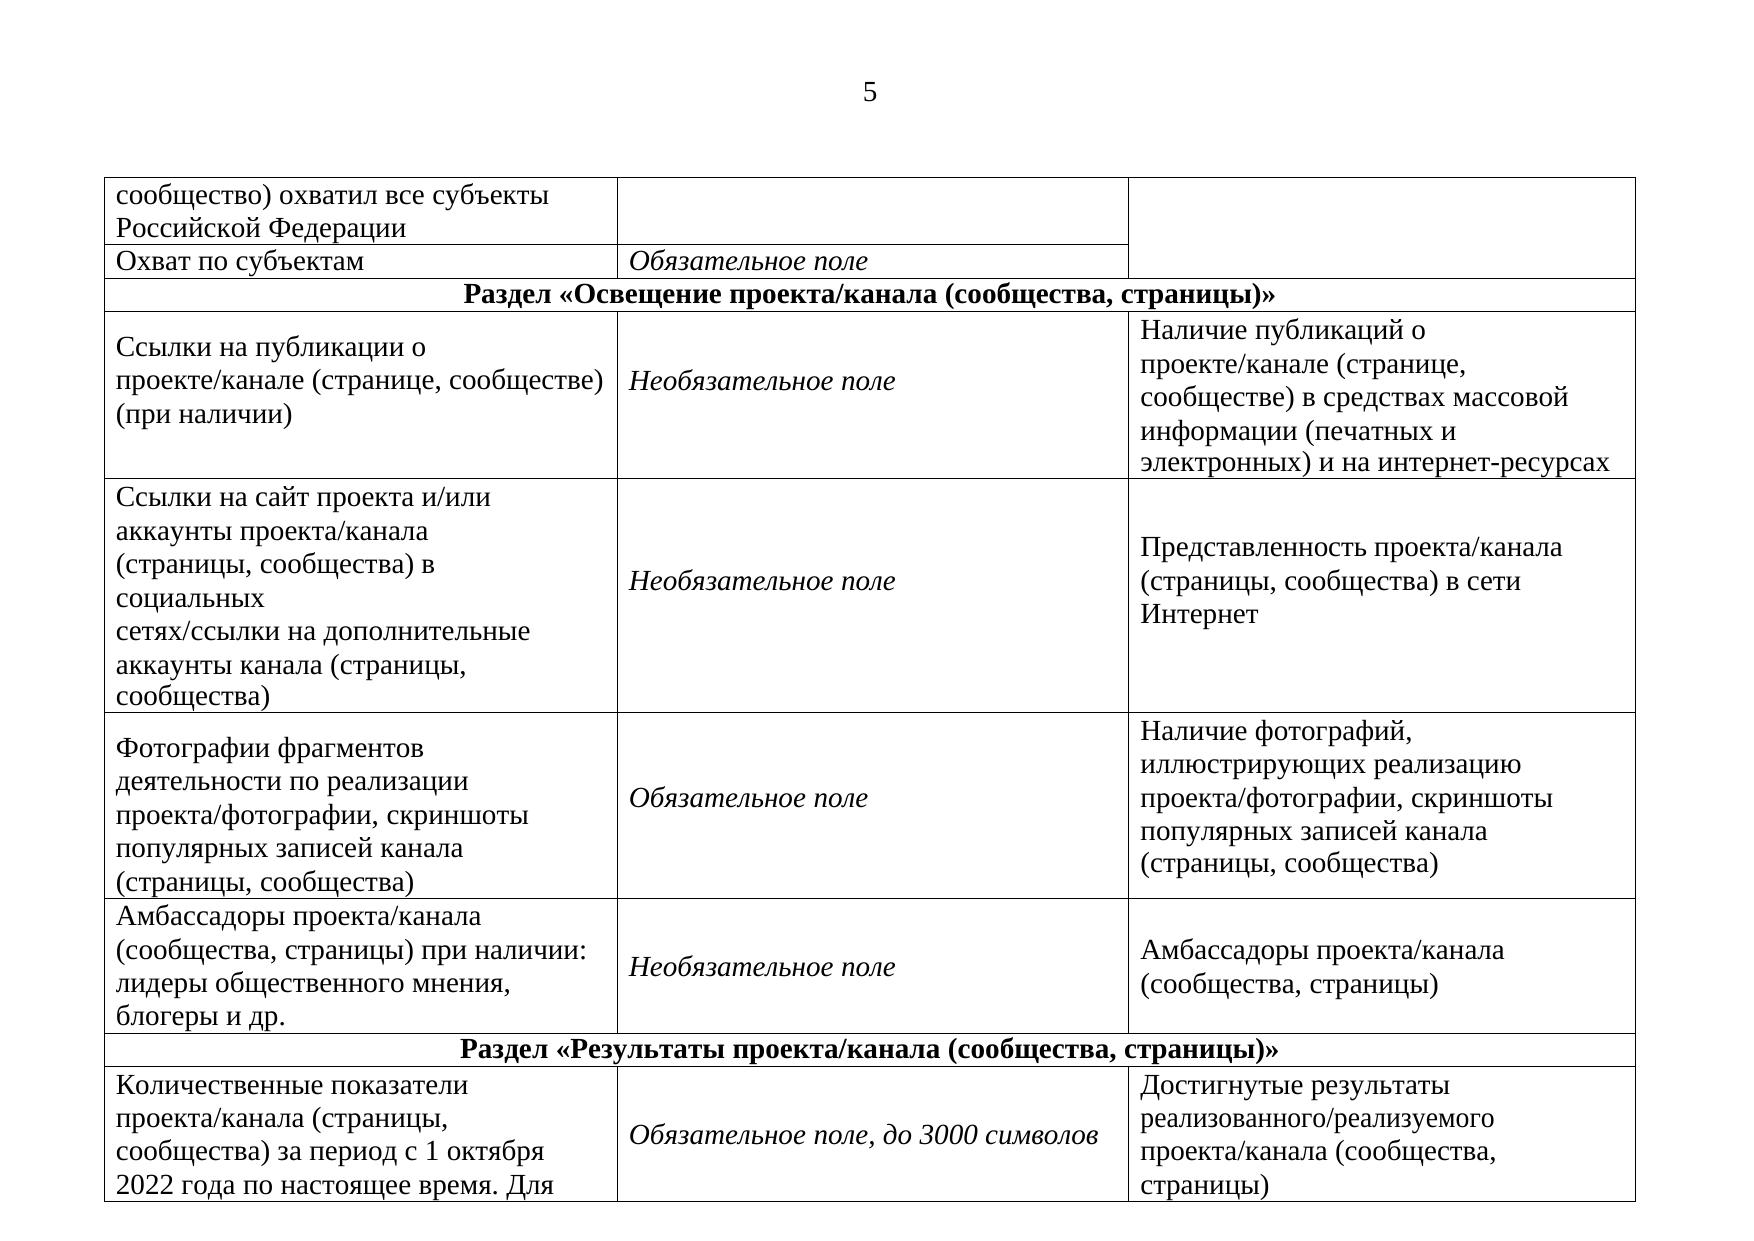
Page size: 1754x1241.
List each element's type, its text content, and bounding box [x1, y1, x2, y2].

table_cell Раздел «Освещение проекта/канала (сообщества, страницы)» [105, 279, 1635, 311]
table_cell Необязательное поле [618, 899, 1128, 1033]
table_header сообщество) охватил все субъекты Российской Федерации [105, 178, 617, 244]
table_cell Амбассадоры проекта/канала (сообщества, страницы) при наличии: лидеры общественного мнения, блогеры и др. [105, 899, 617, 1033]
table_cell Ссылки на публикации о проекте/канале (странице, сообществе) (при наличии) [105, 312, 617, 478]
table_cell Обязательное поле [618, 713, 1128, 897]
table_header [1129, 178, 1635, 278]
table_cell Необязательное поле [618, 312, 1128, 478]
table_cell Амбассадоры проекта/канала (сообщества, страницы) [1129, 899, 1635, 1033]
table_cell Необязательное поле [618, 479, 1128, 712]
table_cell Фотографии фрагментов деятельности по реализации проекта/фотографии, скриншоты популярных записей канала (страницы, сообщества) [105, 713, 617, 897]
table_cell Наличие фотографий, иллюстрирующих реализацию проекта/фотографии, скриншоты популярных записей канала (страницы, сообщества) [1129, 713, 1635, 897]
table_cell Обязательное поле, до 3000 символов [618, 1067, 1128, 1201]
table_header [618, 178, 1128, 244]
table_cell Ссылки на сайт проекта и/или аккаунты проекта/канала (страницы, сообщества) в социальных сетях/ссылки на дополнительные аккаунты канала (страницы, сообщества) [105, 479, 617, 712]
table_cell Представленность проекта/канала (страницы, сообщества) в сети Интернет [1129, 479, 1635, 712]
table_cell Достигнутые результаты реализованного/реализуемого проекта/канала (сообщества, страницы) [1129, 1067, 1635, 1201]
table_cell Охват по субъектам [105, 245, 617, 278]
table_cell Наличие публикаций о проекте/канале (странице, сообществе) в средствах массовой информации (печатных и электронных) и на интернет-ресурсах [1129, 312, 1635, 478]
table_cell Раздел «Результаты проекта/канала (сообщества, страницы)» [105, 1034, 1635, 1066]
table_cell Количественные показатели проекта/канала (страницы, сообщества) за период с 1 октября 2022 года по настоящее время. Для [105, 1067, 617, 1201]
table_cell Обязательное поле [618, 245, 1128, 278]
